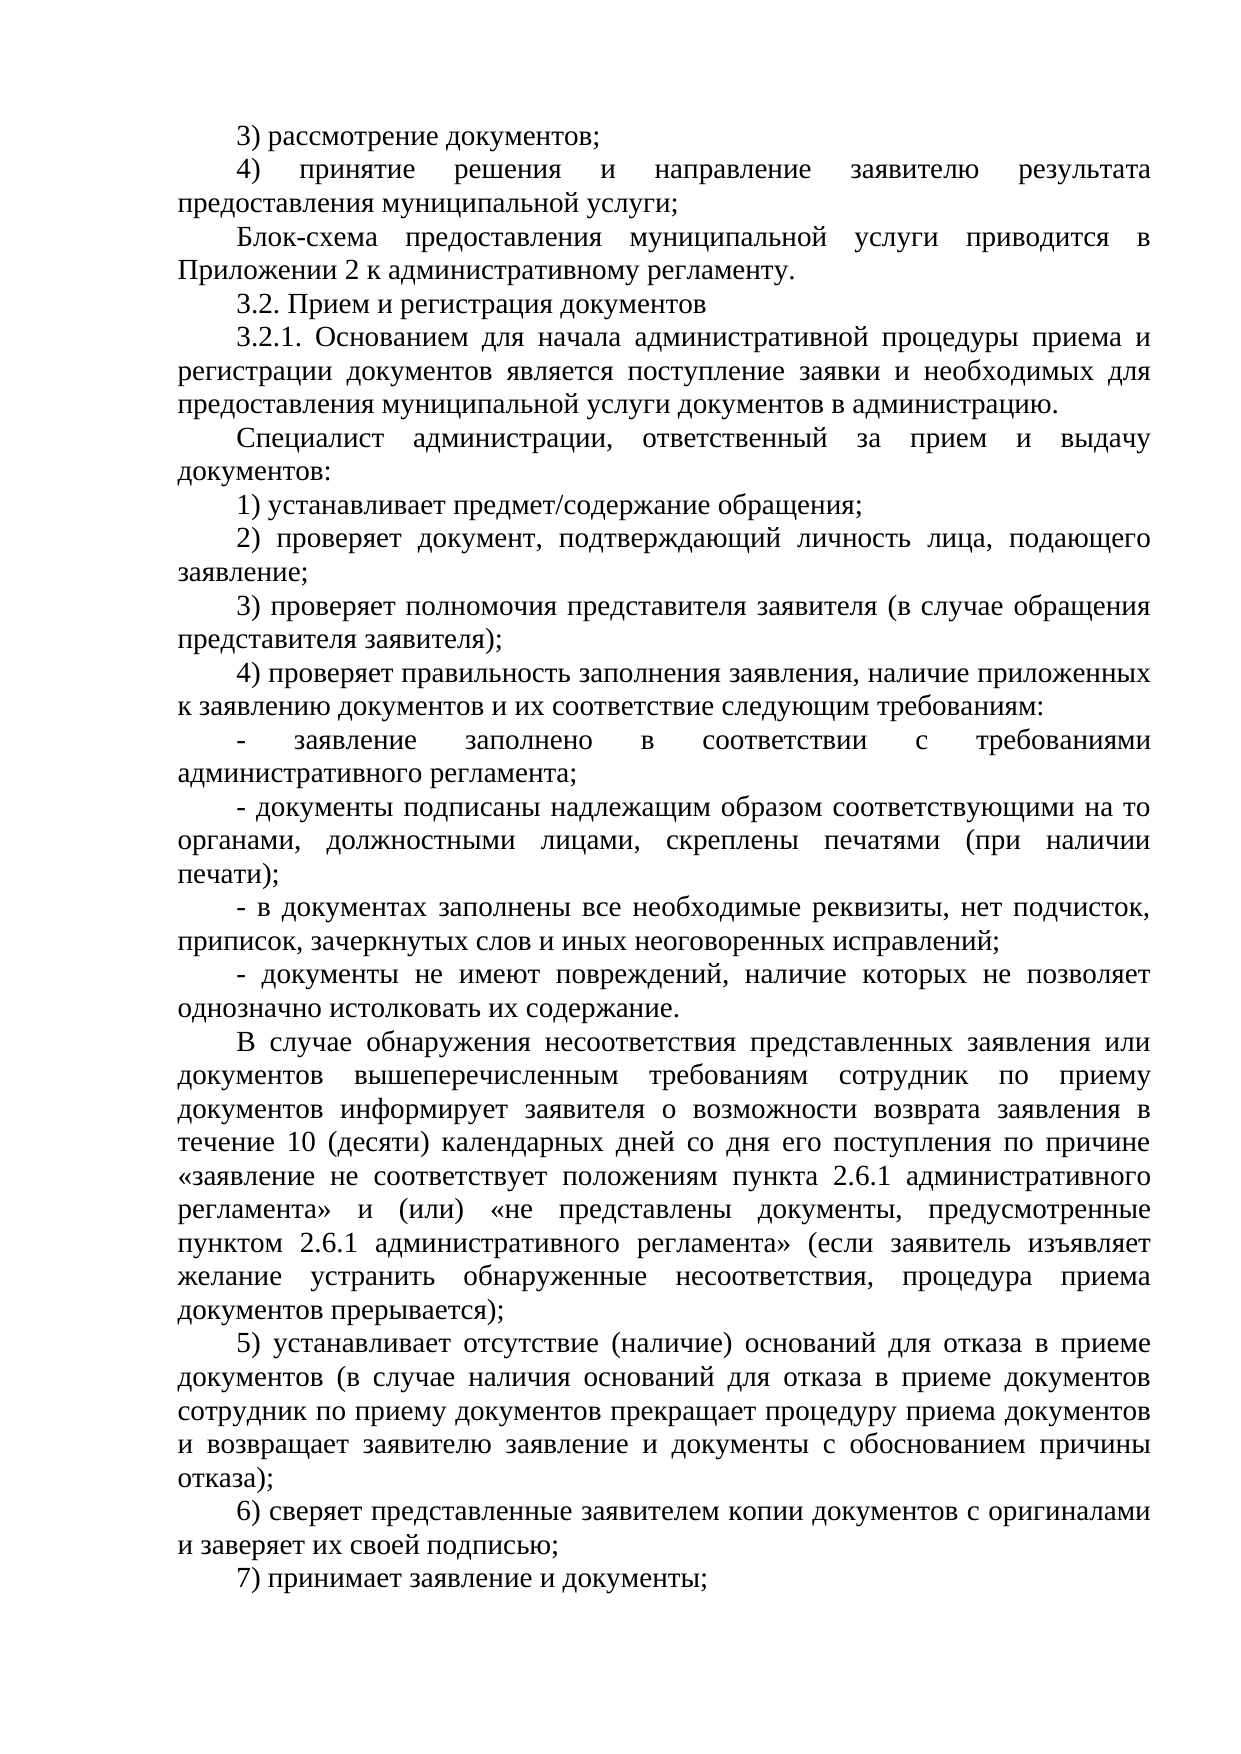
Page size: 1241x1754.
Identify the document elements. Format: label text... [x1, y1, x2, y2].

text 3.2.1. Основанием для начала административной процедуры приема и регистрации документов является поступление заявки и необходимых для предоставления муниципальной услуги документов в администрацию. [177, 319, 1152, 420]
text 4) проверяет правильность заполнения заявления, наличие приложенных к заявлению документов и их соответствие следующим требованиям: [177, 655, 1152, 722]
text - документы подписаны надлежащим образом соответствующими на то органами, должностными лицами, скреплены печатями (при наличии печати); [177, 789, 1152, 889]
text Специалист администрации, ответственный за прием и выдачу документов: [177, 420, 1152, 487]
text 7) принимает заявление и документы; [177, 1560, 1152, 1594]
text - заявление заполнено в соответствии с требованиями административного регламента; [177, 722, 1152, 789]
text 3.2. Прием и регистрация документов [177, 286, 1152, 319]
text 3) рассмотрение документов; [177, 118, 1152, 152]
text - в документах заполнены все необходимые реквизиты, нет подчисток, приписок, зачеркнутых слов и иных неоговоренных исправлений; [177, 889, 1152, 957]
text Блок-схема предоставления муниципальной услуги приводится в Приложении 2 к административному регламенту. [177, 219, 1152, 286]
text 2) проверяет документ, подтверждающий личность лица, подающего заявление; [177, 521, 1152, 588]
text В случае обнаружения несоответствия представленных заявления или документов вышеперечисленным требованиям сотрудник по приему документов информирует заявителя о возможности возврата заявления в течение 10 (десяти) календарных дней со дня его поступления по причине «заявление не соответствует положениям пункта 2.6.1 административного регламента» и (или) «не представлены документы, предусмотренные пунктом 2.6.1 административного регламента» (если заявитель изъявляет желание устранить обнаруженные несоответствия, процедура приема документов прерывается); [177, 1024, 1152, 1326]
text 6) сверяет представленные заявителем копии документов с оригиналами и заверяет их своей подписью; [177, 1493, 1152, 1560]
text - документы не имеют повреждений, наличие которых не позволяет однозначно истолковать их содержание. [177, 957, 1152, 1024]
text 5) устанавливает отсутствие (наличие) оснований для отказа в приеме документов (в случае наличия оснований для отказа в приеме документов сотрудник по приему документов прекращает процедуру приема документов и возвращает заявителю заявление и документы с обоснованием причины отказа); [177, 1326, 1152, 1493]
text 4) принятие решения и направление заявителю результата предоставления муниципальной услуги; [177, 152, 1152, 219]
text 1) устанавливает предмет/содержание обращения; [177, 487, 1152, 521]
text 3) проверяет полномочия представителя заявителя (в случае обращения представителя заявителя); [177, 588, 1152, 655]
